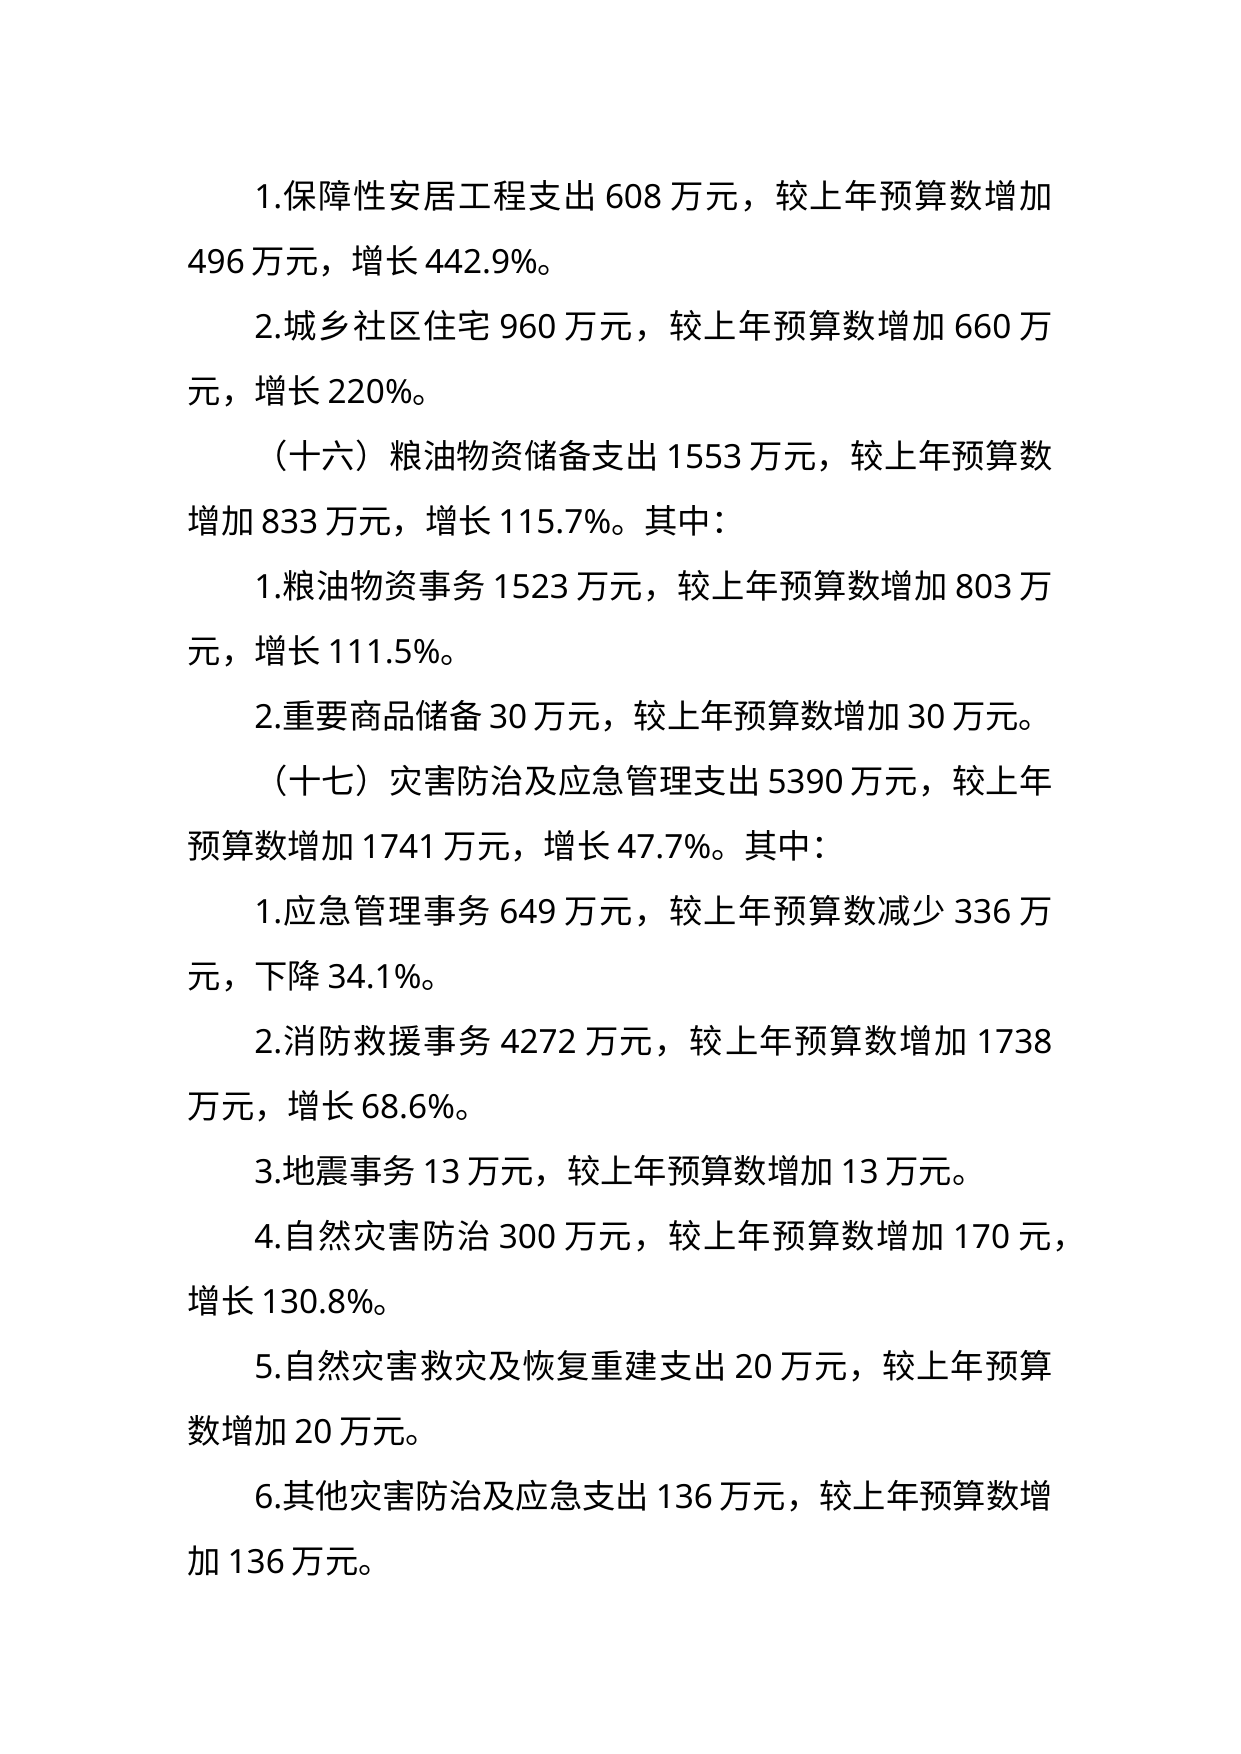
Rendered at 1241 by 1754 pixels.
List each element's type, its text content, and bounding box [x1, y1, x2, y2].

text 3.地震事务13万元，较上年预算数增加13万元。 [187, 1137, 1053, 1202]
text 1.保障性安居工程支出608万元，较上年预算数增加496万元，增长442.9%。 [187, 162, 1053, 292]
text （十六）粮油物资储备支出1553万元，较上年预算数增加833万元，增长115.7%。其中： [187, 422, 1053, 552]
text （十七）灾害防治及应急管理支出5390万元，较上年预算数增加1741万元，增长47.7%。其中： [187, 747, 1053, 877]
text 2.重要商品储备30万元，较上年预算数增加30万元。 [187, 682, 1053, 747]
text 5.自然灾害救灾及恢复重建支出20万元，较上年预算数增加20万元。 [187, 1332, 1053, 1462]
text 4.自然灾害防治300万元，较上年预算数增加170元，增长130.8%。 [187, 1202, 1053, 1332]
text 2.城乡社区住宅960万元，较上年预算数增加660万元，增长220%。 [187, 292, 1053, 422]
text 1.粮油物资事务1523万元，较上年预算数增加803万元，增长111.5%。 [187, 552, 1053, 682]
text 2.消防救援事务4272万元，较上年预算数增加1738万元，增长68.6%。 [187, 1007, 1053, 1137]
text 6.其他灾害防治及应急支出136万元，较上年预算数增加136万元。 [187, 1462, 1053, 1592]
text 1.应急管理事务649万元，较上年预算数减少336万元，下降34.1%。 [187, 877, 1053, 1007]
